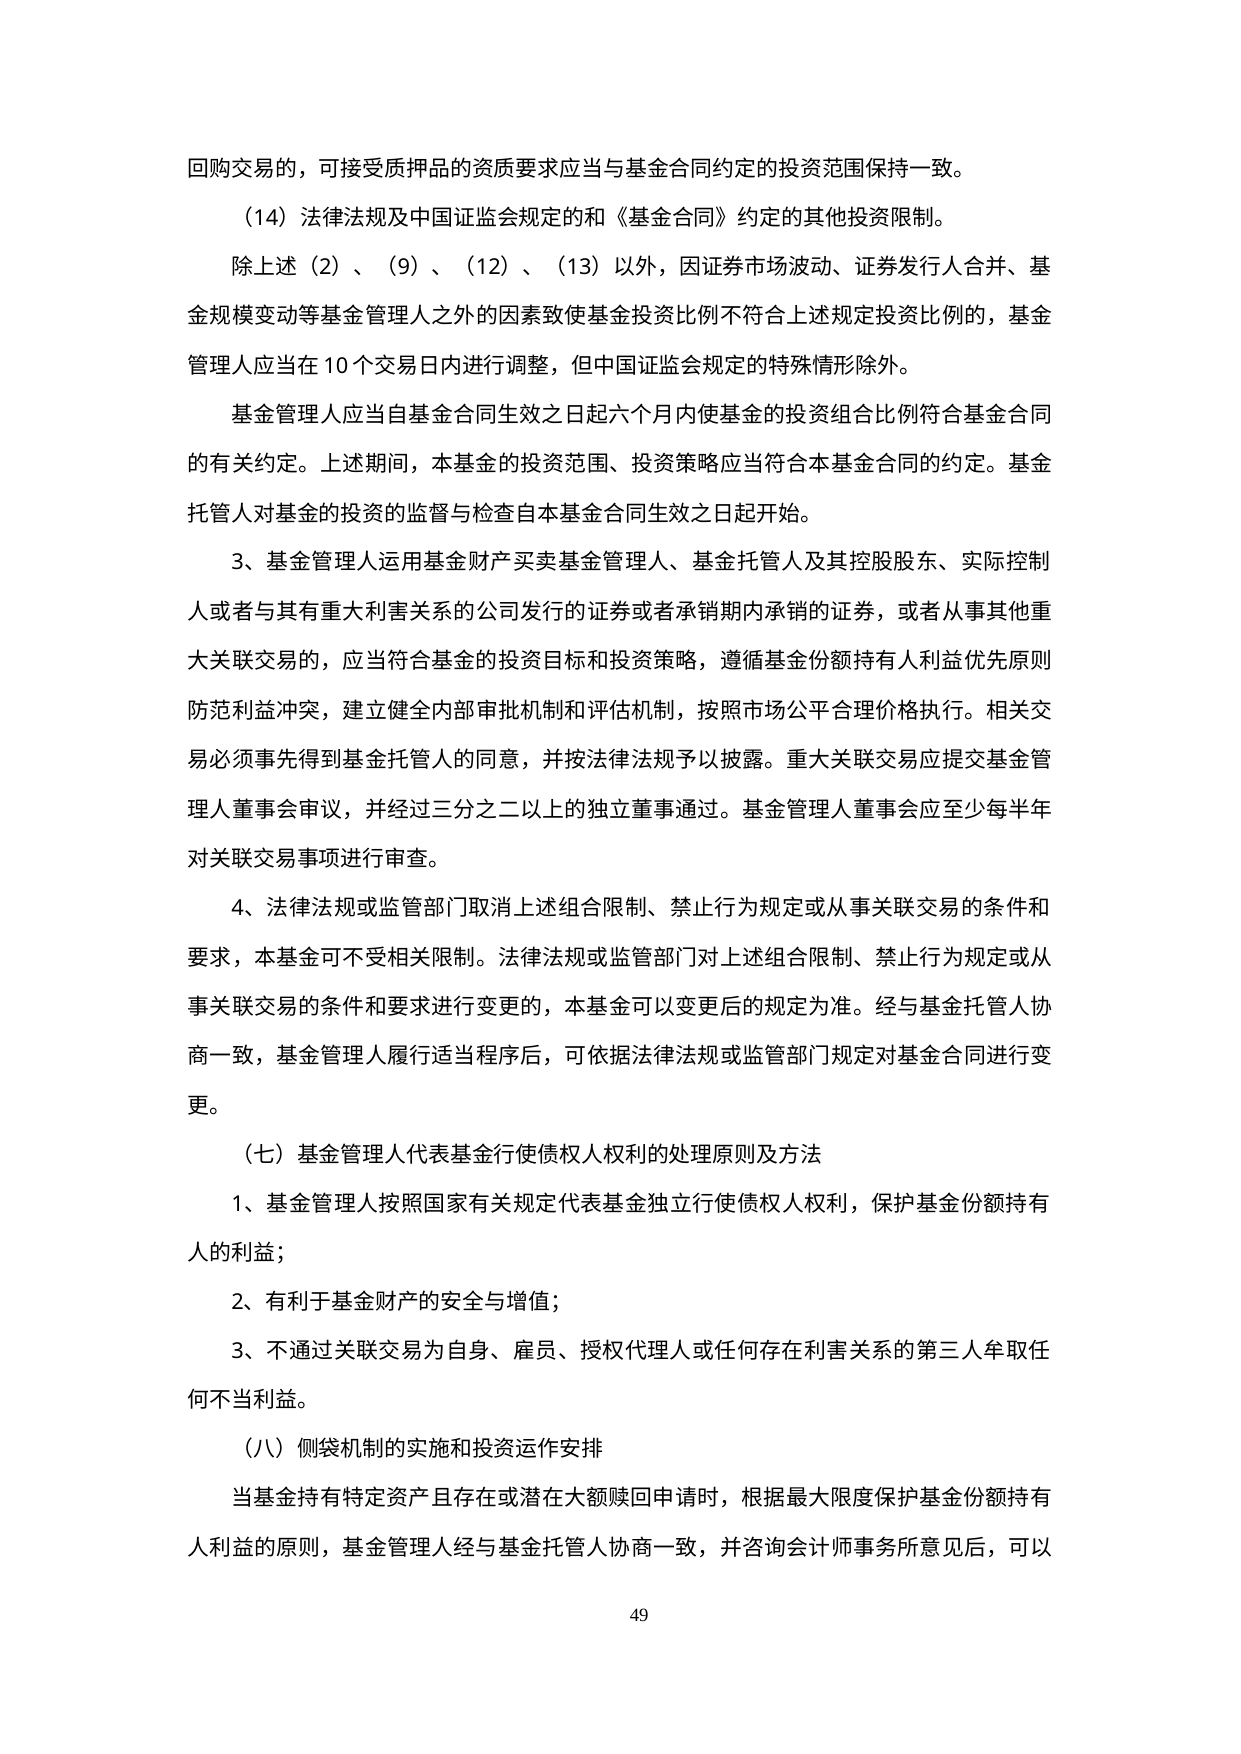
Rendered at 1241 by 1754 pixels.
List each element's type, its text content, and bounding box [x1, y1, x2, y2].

text 1、基金管理人按照国家有关规定代表基金独立行使债权人权利，保护基金份额持有人的利益； [187, 1185, 1053, 1268]
text 3、不通过关联交易为自身、雇员、授权代理人或任何存在利害关系的第三人牟取任何不当利益。 [187, 1332, 1053, 1415]
text 4、法律法规或监管部门取消上述组合限制、禁止行为规定或从事关联交易的条件和要求，本基金可不受相关限制。法律法规或监管部门对上述组合限制、禁止行为规定或从事关联交易的条件和要求进行变更的，本基金可以变更后的规定为准。经与基金托管人协商一致，基金管理人履行适当程序后，可依据法律法规或监管部门规定对基金合同进行变更。 [187, 889, 1053, 1120]
text 2、有利于基金财产的安全与增值； [187, 1283, 1053, 1316]
text （七）基金管理人代表基金行使债权人权利的处理原则及方法 [187, 1136, 1053, 1169]
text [187, 1479, 1053, 1562]
text 基金管理人应当自基金合同生效之日起六个月内使基金的投资组合比例符合基金合同的有关约定。上述期间，本基金的投资范围、投资策略应当符合本基金合同的约定。基金托管人对基金的投资的监督与检查自本基金合同生效之日起开始。 [187, 396, 1053, 528]
text （八）侧袋机制的实施和投资运作安排 [187, 1431, 1053, 1464]
text 除上述（2）、（9）、（12）、（13）以外，因证券市场波动、证券发行人合并、基金规模变动等基金管理人之外的因素致使基金投资比例不符合上述规定投资比例的，基金管理人应当在10个交易日内进行调整，但中国证监会规定的特殊情形除外。 [187, 248, 1053, 380]
text （14）法律法规及中国证监会规定的和《基金合同》约定的其他投资限制。 [187, 199, 1053, 232]
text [187, 150, 1053, 183]
text 3、基金管理人运用基金财产买卖基金管理人、基金托管人及其控股股东、实际控制人或者与其有重大利害关系的公司发行的证券或者承销期内承销的证券，或者从事其他重大关联交易的，应当符合基金的投资目标和投资策略，遵循基金份额持有人利益优先原则，防范利益冲突，建立健全内部审批机制和评估机制，按照市场公平合理价格执行。相关交易必须事先得到基金托管人的同意，并按法律法规予以披露。重大关联交易应提交基金管理人董事会审议，并经过三分之二以上的独立董事通过。基金管理人董事会应至少每半年对关联交易事项进行审查。 [187, 544, 1053, 874]
